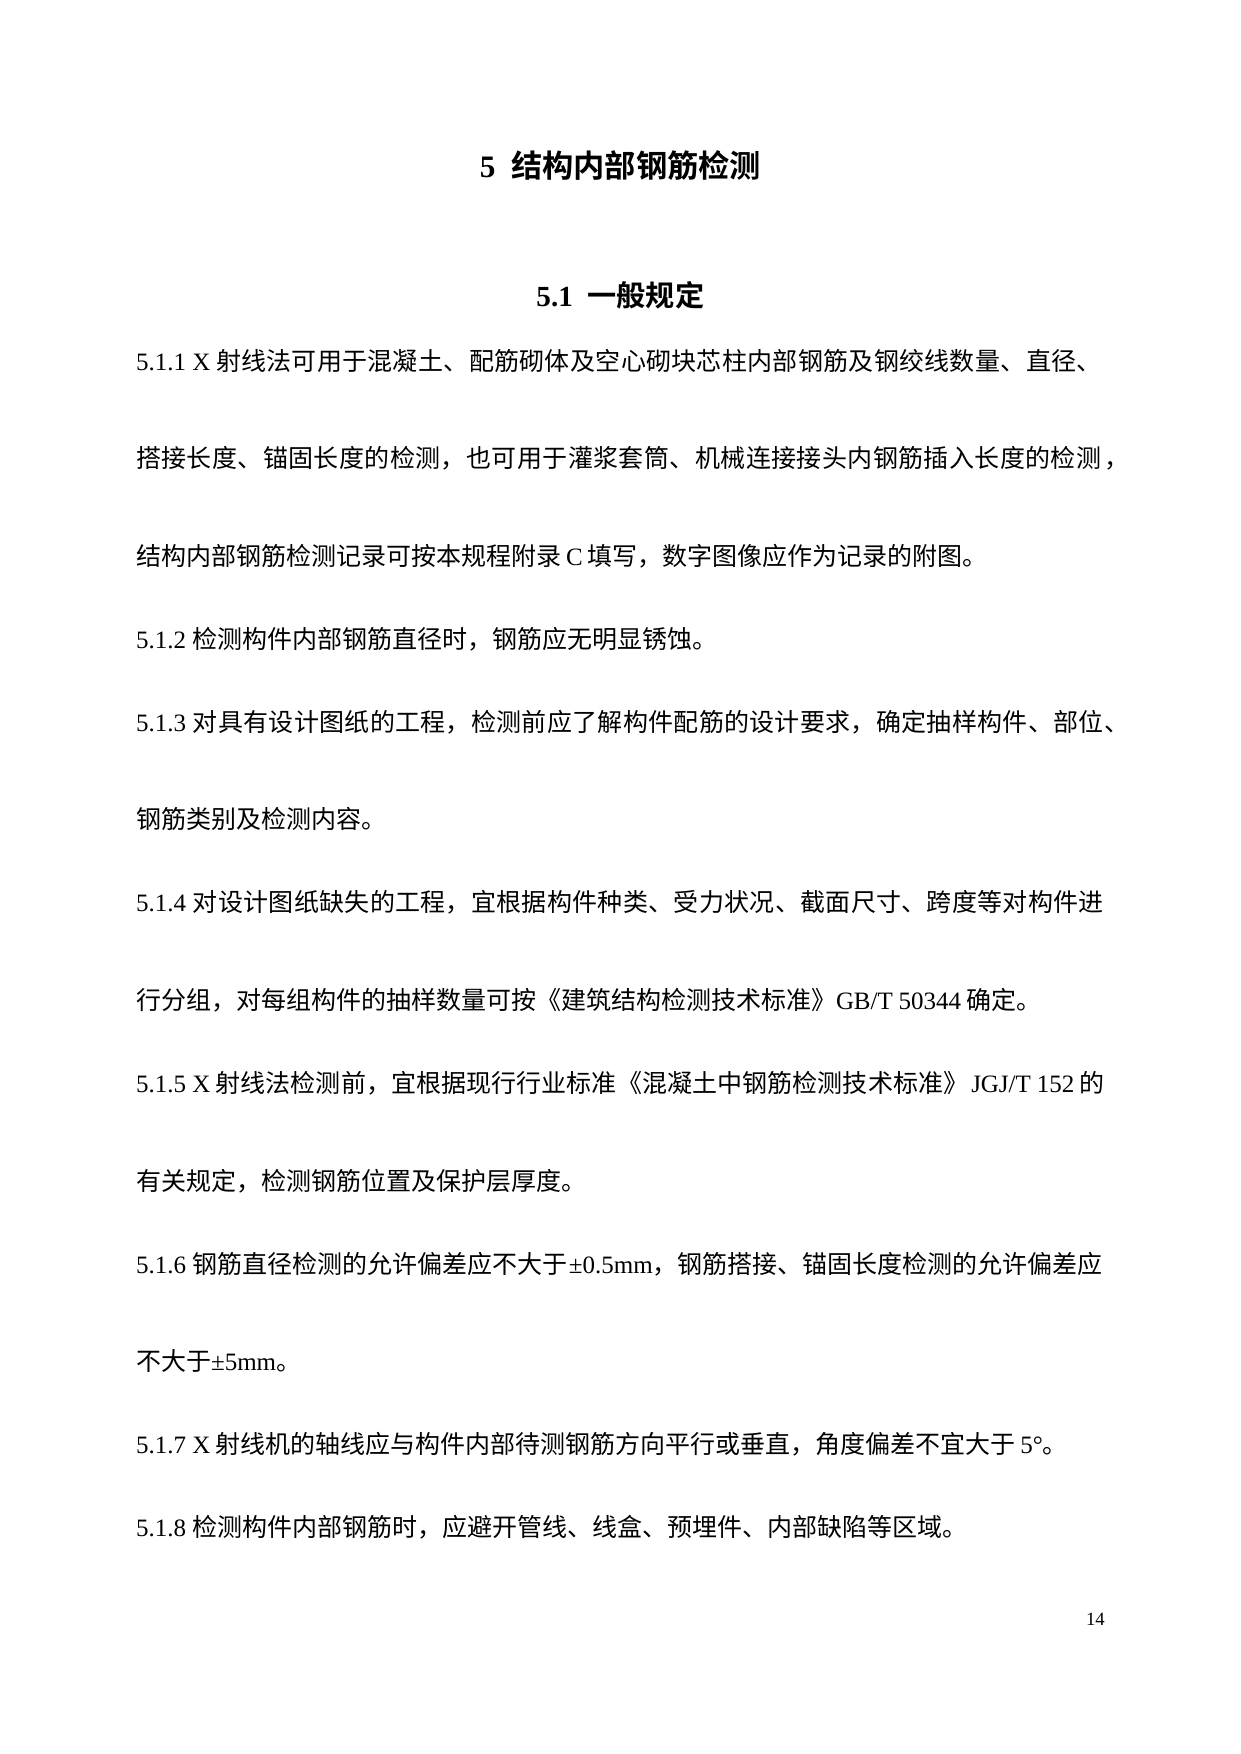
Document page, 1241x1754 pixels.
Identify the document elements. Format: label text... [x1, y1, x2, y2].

text 5.1.7 X射线机的轴线应与构件内部待测钢筋方向平行或垂直，角度偏差不宜大于5°。 [136, 1410, 1104, 1475]
text 5.1.1 X射线法可用于混凝土、配筋砌体及空心砌块芯柱内部钢筋及钢绞线数量、直径、搭接长度、锚固长度的检测，也可用于灌浆套筒、机械连接接头内钢筋插入长度的检测，结构内部钢筋检测记录可按本规程附录C填写，数字图像应作为记录的附图。 [136, 327, 1104, 587]
text 5.1.6 钢筋直径检测的允许偏差应不大于±0.5mm，钢筋搭接、锚固长度检测的允许偏差应不大于±5mm。 [136, 1230, 1104, 1392]
text 5.1.5 X射线法检测前，宜根据现行行业标准《混凝土中钢筋检测技术标准》JGJ/T 152的有关规定，检测钢筋位置及保护层厚度。 [136, 1049, 1104, 1212]
text 5.1.2 检测构件内部钢筋直径时，钢筋应无明显锈蚀。 [136, 605, 1104, 670]
text 5.1.3 对具有设计图纸的工程，检测前应了解构件配筋的设计要求，确定抽样构件、部位、钢筋类别及检测内容。 [136, 688, 1104, 850]
text 5.1.4 对设计图纸缺失的工程，宜根据构件种类、受力状况、截面尺寸、跨度等对构件进行分组，对每组构件的抽样数量可按《建筑结构检测技术标准》GB/T 50344确定。 [136, 868, 1104, 1031]
text 5.1.8 检测构件内部钢筋时，应避开管线、线盒、预埋件、内部缺陷等区域。 [136, 1493, 1104, 1558]
text 5 结构内部钢筋检测 [136, 132, 1104, 197]
text 5.1 一般规定 [136, 262, 1104, 327]
